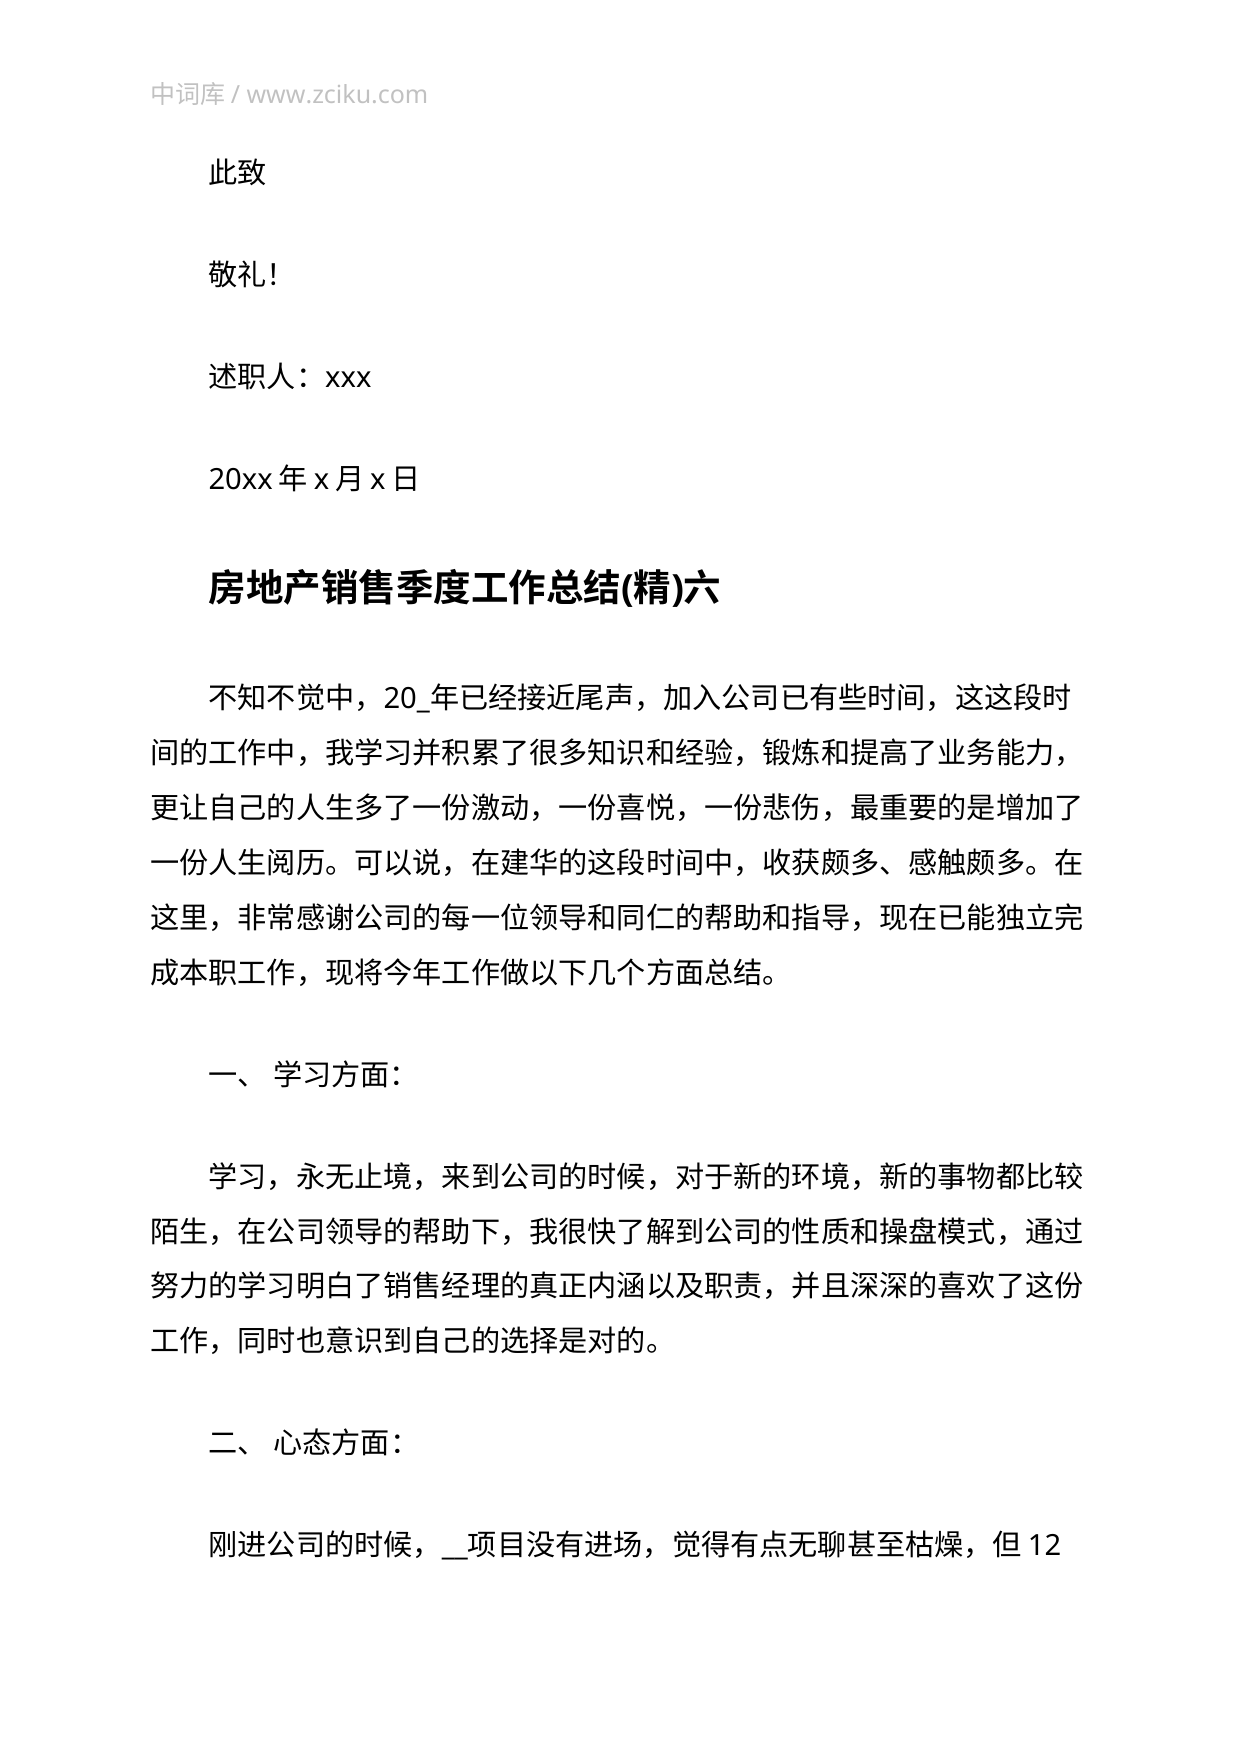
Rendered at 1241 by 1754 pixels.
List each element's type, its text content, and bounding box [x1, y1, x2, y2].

text 房地产销售季度工作总结(精)六 [150, 557, 1090, 612]
text 不知不觉中，20_年已经接近尾声，加入公司已有些时间，这这段时间的工作中，我学习并积累了很多知识和经验，锻炼和提高了业务能力，更让自己的人生多了一份激动，一份喜悦，一份悲伤，最重要的是增加了一份人生阅历。可以说，在建华的这段时间中，收获颇多、感触颇多。在这里，非常感谢公司的每一位领导和同仁的帮助和指导，现在已能独立完成本职工作，现将今年工作做以下几个方面总结。 [150, 675, 1090, 992]
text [150, 1521, 1090, 1564]
text 述职人：xxx [150, 353, 1090, 396]
text 学习，永无止境，来到公司的时候，对于新的环境，新的事物都比较陌生，在公司领导的帮助下，我很快了解到公司的性质和操盘模式，通过努力的学习明白了销售经理的真正内涵以及职责，并且深深的喜欢了这份工作，同时也意识到自己的选择是对的。 [150, 1153, 1090, 1360]
text 此致 [150, 150, 1090, 192]
text 二、 心态方面： [150, 1420, 1090, 1462]
text 敬礼！ [150, 252, 1090, 294]
text 20xx年x月x日 [150, 456, 1090, 498]
text 一、 学习方面： [150, 1051, 1090, 1094]
